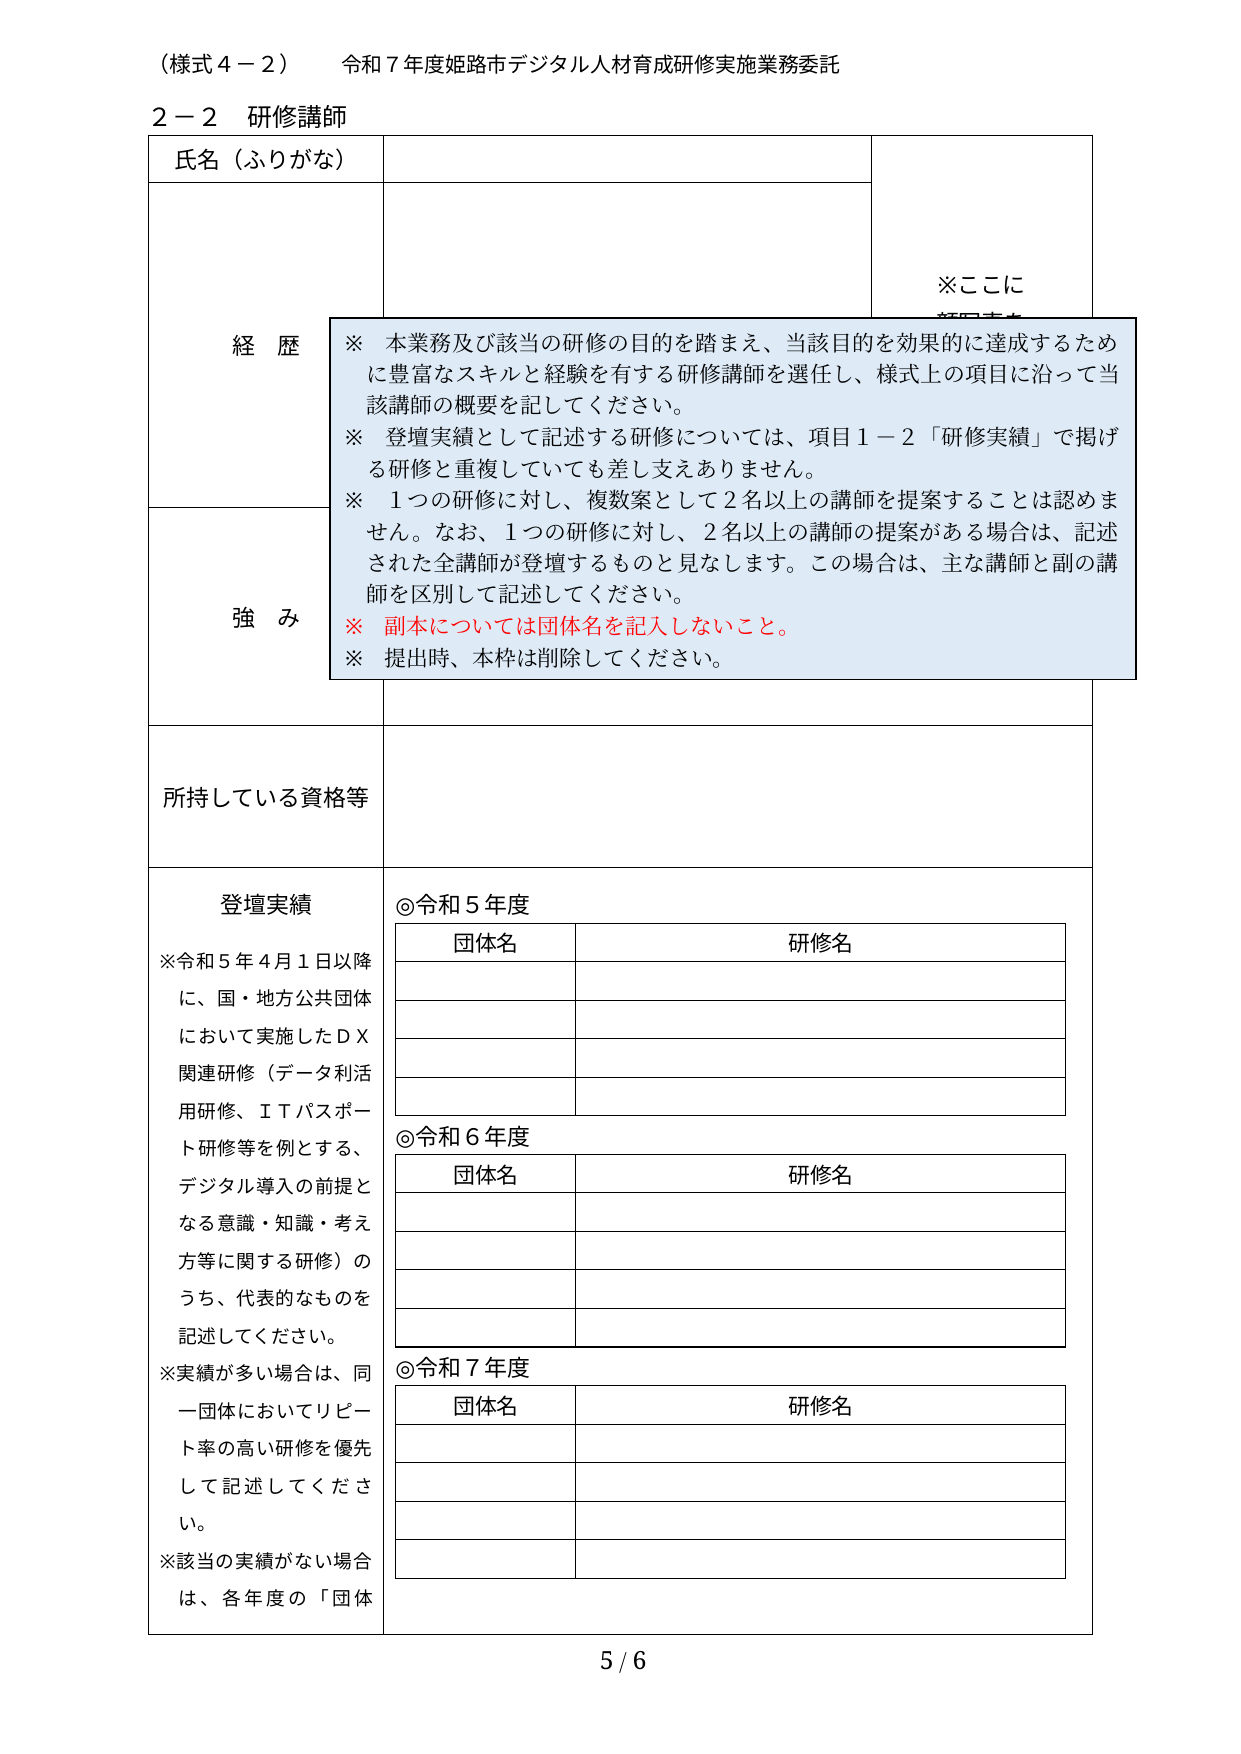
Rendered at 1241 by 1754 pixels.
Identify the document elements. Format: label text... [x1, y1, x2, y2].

table_cell 経 歴 [149, 183, 383, 507]
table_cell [149, 868, 383, 1633]
table_header 氏名（ふりがな） [149, 136, 383, 182]
table_header [384, 136, 871, 182]
table_cell 所持している資格等 [149, 726, 383, 867]
table_header ※ここに 顔写真を 貼付すること [872, 136, 1092, 317]
table_cell [384, 183, 871, 317]
table_cell [384, 726, 1092, 867]
text ２－２ 研修講師 [148, 97, 1092, 134]
table_cell [384, 680, 1092, 725]
table_cell 強 み [149, 508, 383, 725]
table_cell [384, 868, 1092, 1633]
